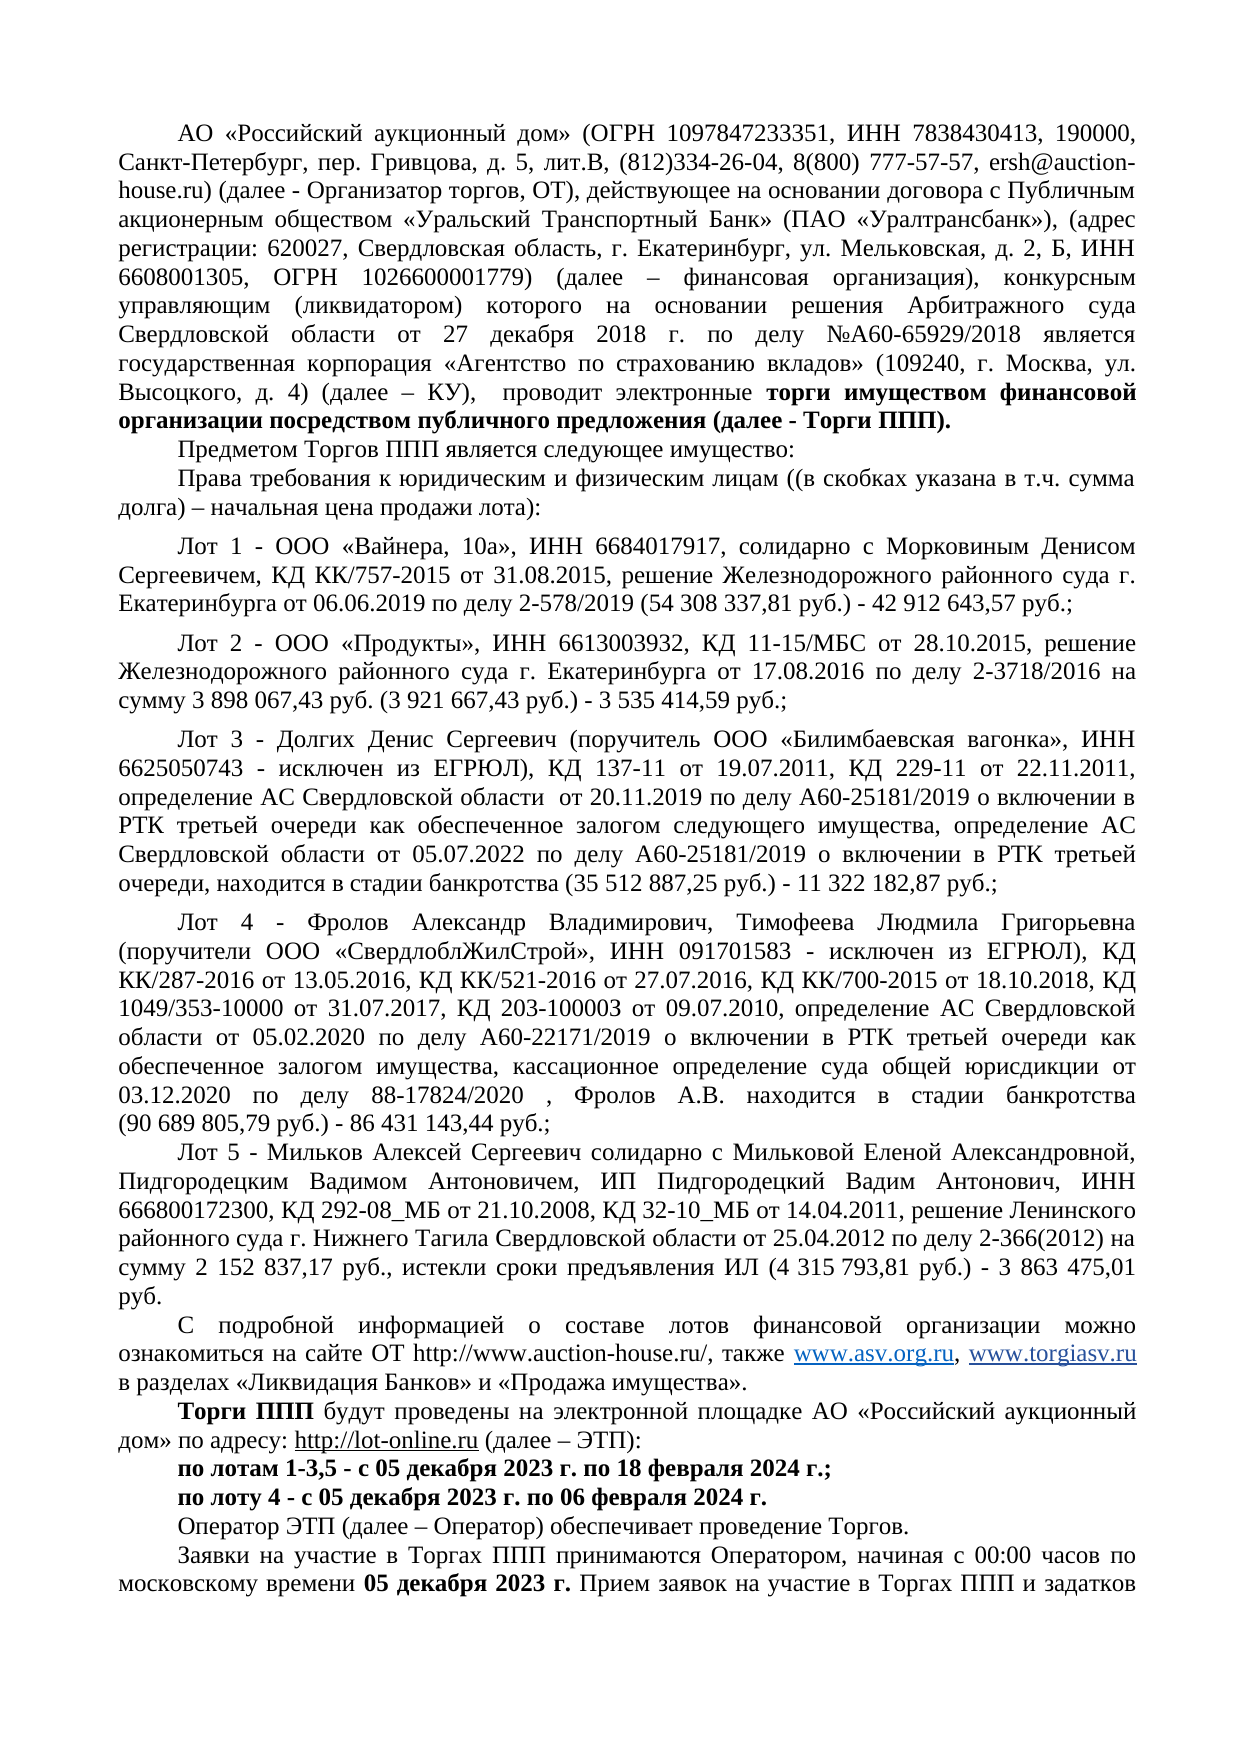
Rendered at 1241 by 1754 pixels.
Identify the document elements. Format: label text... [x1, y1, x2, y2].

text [118, 1540, 1137, 1597]
text по лотам 1-3,5 - с 05 декабря 2023 г. по 18 февраля 2024 г.; [118, 1453, 1137, 1482]
text Лот 1 - ООО «Вайнера, 10а», ИНН 6684017917, солидарно с Морковиным Денисом Сергеевичем, КД КК/757-2015 от 31.08.2015, решение Железнодорожного районного суда г. Екатеринбурга от 06.06.2019 по делу 2-578/2019 (54 308 337,81 руб.) - 42 912 643,57 руб.; [118, 531, 1137, 617]
text Лот 3 - Долгих Денис Сергеевич (поручитель ООО «Билимбаевская вагонка», ИНН 6625050743 - исключен из ЕГРЮЛ), КД 137-11 от 19.07.2011, КД 229-11 от 22.11.2011, определение АС Свердловской области от 20.11.2019 по делу А60-25181/2019 о включении в РТК третьей очереди как обеспеченное залогом следующего имущества, определение АС Свердловской области от 05.07.2022 по делу А60-25181/2019 о включении в РТК третьей очереди, находится в стадии банкротства (35 512 887,25 руб.) - 11 322 182,87 руб.; [118, 724, 1137, 897]
text по лоту 4 - с 05 декабря 2023 г. по 06 февраля 2024 г. [118, 1482, 1137, 1511]
text Торги ППП будут проведены на электронной площадке АО «Российский аукционный дом» по адресу: http://lot-online.ru (далее – ЭТП): [118, 1396, 1137, 1453]
text Права требования к юридическим и физическим лицам ((в скобках указана в т.ч. сумма долга) – начальная цена продажи лота): [118, 463, 1137, 521]
text Лот 2 - ООО «Продукты», ИНН 6613003932, КД 11-15/МБС от 28.10.2015, решение Железнодорожного районного суда г. Екатеринбурга от 17.08.2016 по делу 2-3718/2016 на сумму 3 898 067,43 руб. (3 921 667,43 руб.) - 3 535 414,59 руб.; [118, 628, 1137, 714]
text АО «Российский аукционный дом» (ОГРН 1097847233351, ИНН 7838430413, 190000, Санкт-Петербург, пер. Гривцова, д. 5, лит.В, (812)334-26-04, 8(800) 777-57-57, ersh@auction-house.ru) (далее - Организатор торгов, ОТ), действующее на основании договора с Публичным акционерным обществом «Уральский Транспортный Банк» (ПАО «Уралтрансбанк»), (адрес регистрации: 620027, Свердловская область, г. Екатеринбург, ул. Мельковская, д. 2, Б, ИНН 6608001305, ОГРН 1026600001779) (далее – финансовая организация), конкурсным управляющим (ликвидатором) которого на основании решения Арбитражного суда Свердловской области от 27 декабря 2018 г. по делу №А60-65929/2018 является государственная корпорация «Агентство по страхованию вкладов» (109240, г. Москва, ул. Высоцкого, д. 4) (далее – КУ), проводит электронные торги имуществом финансовой организации посредством публичного предложения (далее - Торги ППП). [118, 118, 1137, 434]
text Лот 4 - Фролов Александр Владимирович, Тимофеева Людмила Григорьевна (поручители ООО «СвердлоблЖилСтрой», ИНН 091701583 - исключен из ЕГРЮЛ), КД КК/287-2016 от 13.05.2016, КД КК/521-2016 от 27.07.2016, КД КК/700-2015 от 18.10.2018, КД 1049/353-10000 от 31.07.2017, КД 203-10000З от 09.07.2010, определение АС Свердловской области от 05.02.2020 по делу А60-22171/2019 о включении в РТК третьей очереди как обеспеченное залогом имущества, кассационное определение суда общей юрисдикции от 03.12.2020 по делу 88-17824/2020 , Фролов А.В. находится в стадии банкротства (90 689 805,79 руб.) - 86 431 143,44 руб.; [118, 907, 1137, 1137]
text Лот 5 - Мильков Алексей Сергеевич солидарно с Мильковой Еленой Александровной, Пидгородецким Вадимом Антоновичем, ИП Пидгородецкий Вадим Антонович, ИНН 666800172300, КД 292-08_МБ от 21.10.2008, КД 32-10_МБ от 14.04.2011, решение Ленинского районного суда г. Нижнего Тагила Свердловской области от 25.04.2012 по делу 2-366(2012) на сумму 2 152 837,17 руб., истекли сроки предъявления ИЛ (4 315 793,81 руб.) - 3 863 475,01 руб. [118, 1137, 1137, 1310]
text Оператор ЭТП (далее – Оператор) обеспечивает проведение Торгов. [118, 1511, 1137, 1540]
text С подробной информацией о составе лотов финансовой организации можно ознакомиться на сайте ОТ http://www.auction-house.ru/, также www.asv.org.ru, www.torgiasv.ru в разделах «Ликвидация Банков» и «Продажа имущества». [118, 1310, 1137, 1396]
text Предметом Торгов ППП является следующее имущество: [118, 434, 1137, 463]
